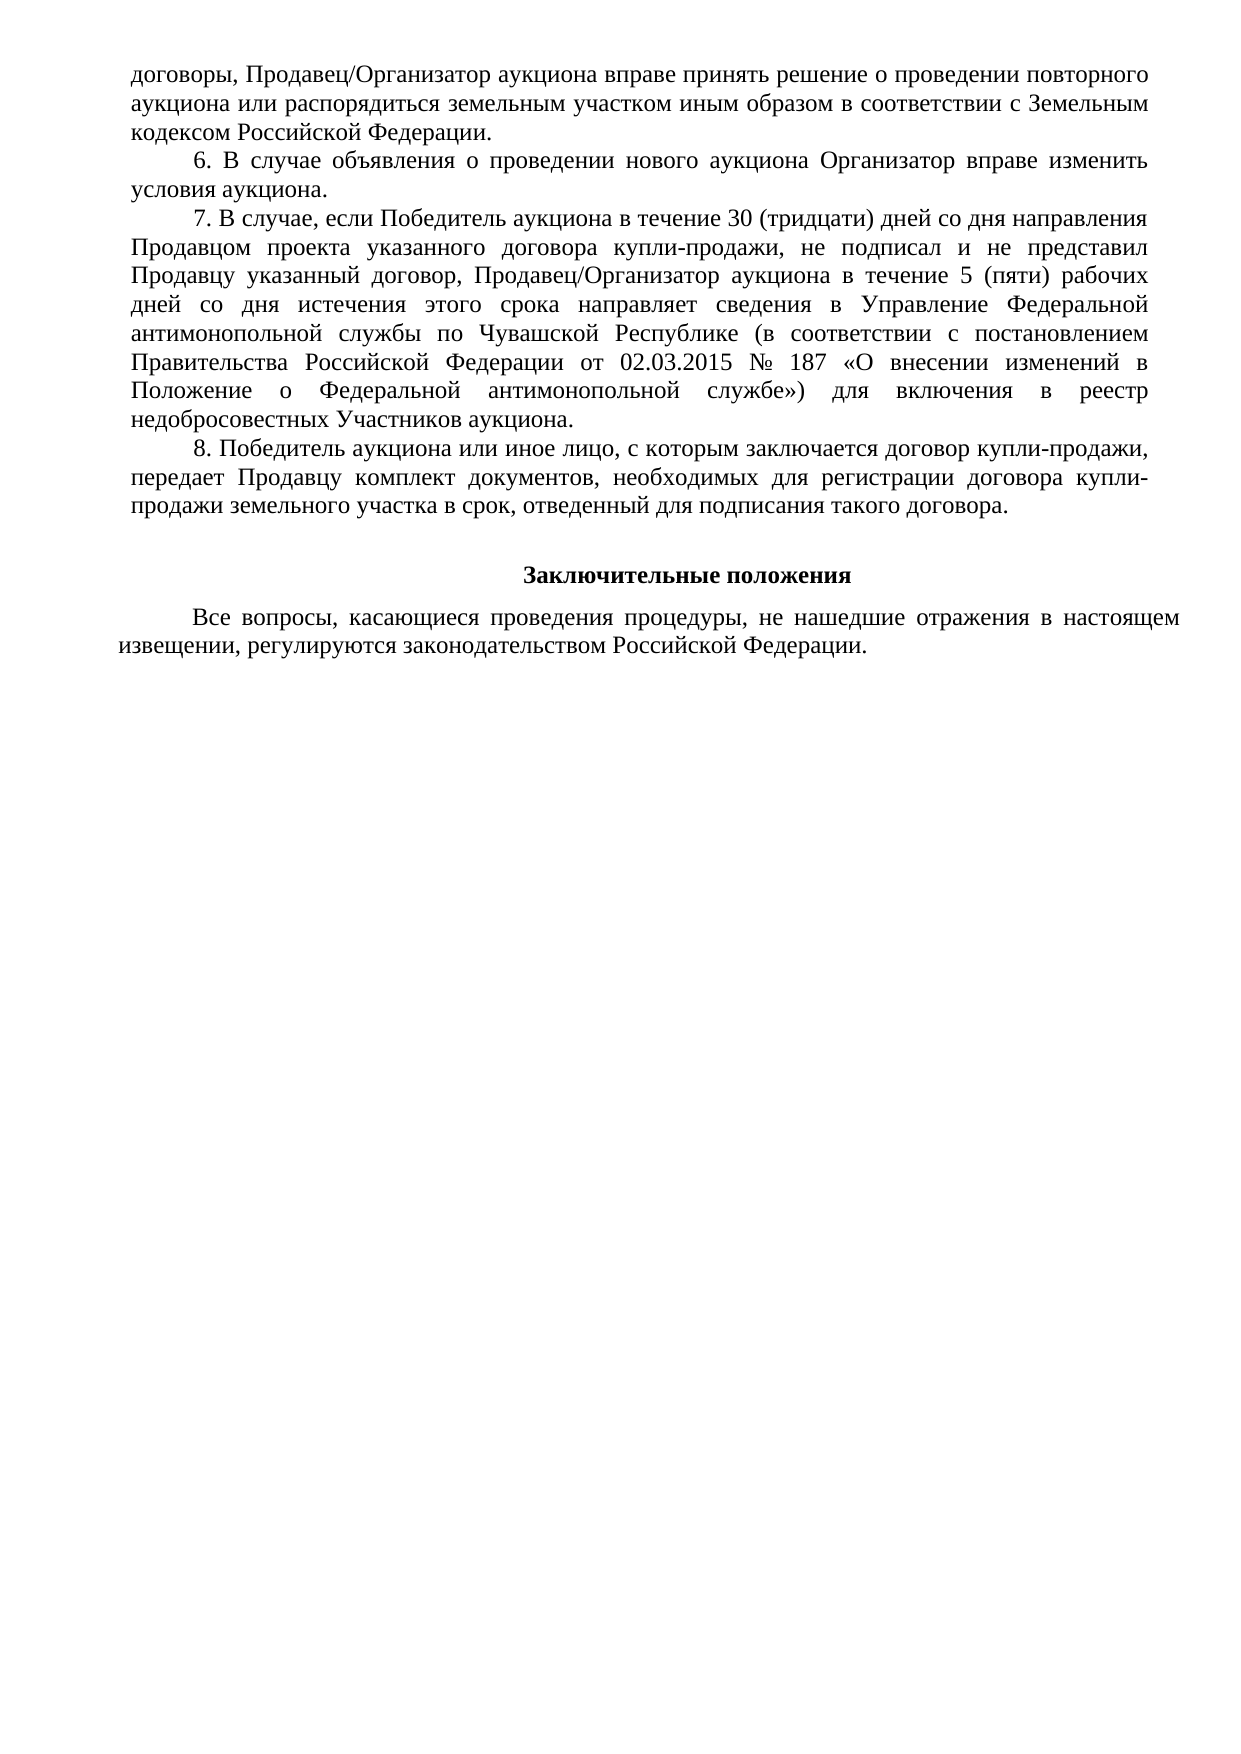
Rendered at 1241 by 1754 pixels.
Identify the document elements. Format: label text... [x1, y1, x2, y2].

text Все вопросы, касающиеся проведения процедуры, не нашедшие отражения в настоящем извещении, регулируются законодательством Российской Федерации. [118, 602, 1181, 659]
text 8. Победитель аукциона или иное лицо, с которым заключается договор купли-продажи, передает Продавцу комплект документов, необходимых для регистрации договора купли-продажи земельного участка в срок, отведенный для подписания такого договора. [131, 433, 1149, 519]
text 6. В случае объявления о проведении нового аукциона Организатор вправе изменить условия аукциона. [131, 145, 1149, 203]
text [131, 59, 1149, 145]
text Заключительные положения [118, 561, 1181, 589]
text 7. В случае, если Победитель аукциона в течение 30 (тридцати) дней со дня направления Продавцом проекта указанного договора купли-продажи, не подписал и не представил Продавцу указанный договор, Продавец/Организатор аукциона в течение 5 (пяти) рабочих дней со дня истечения этого срока направляет сведения в Управление Федеральной антимонопольной службы по Чувашской Республике (в соответствии с постановлением Правительства Российской Федерации от 02.03.2015 № 187 «О внесении изменений в Положение о Федеральной антимонопольной службе») для включения в реестр недобросовестных Участников аукциона. [131, 203, 1149, 433]
